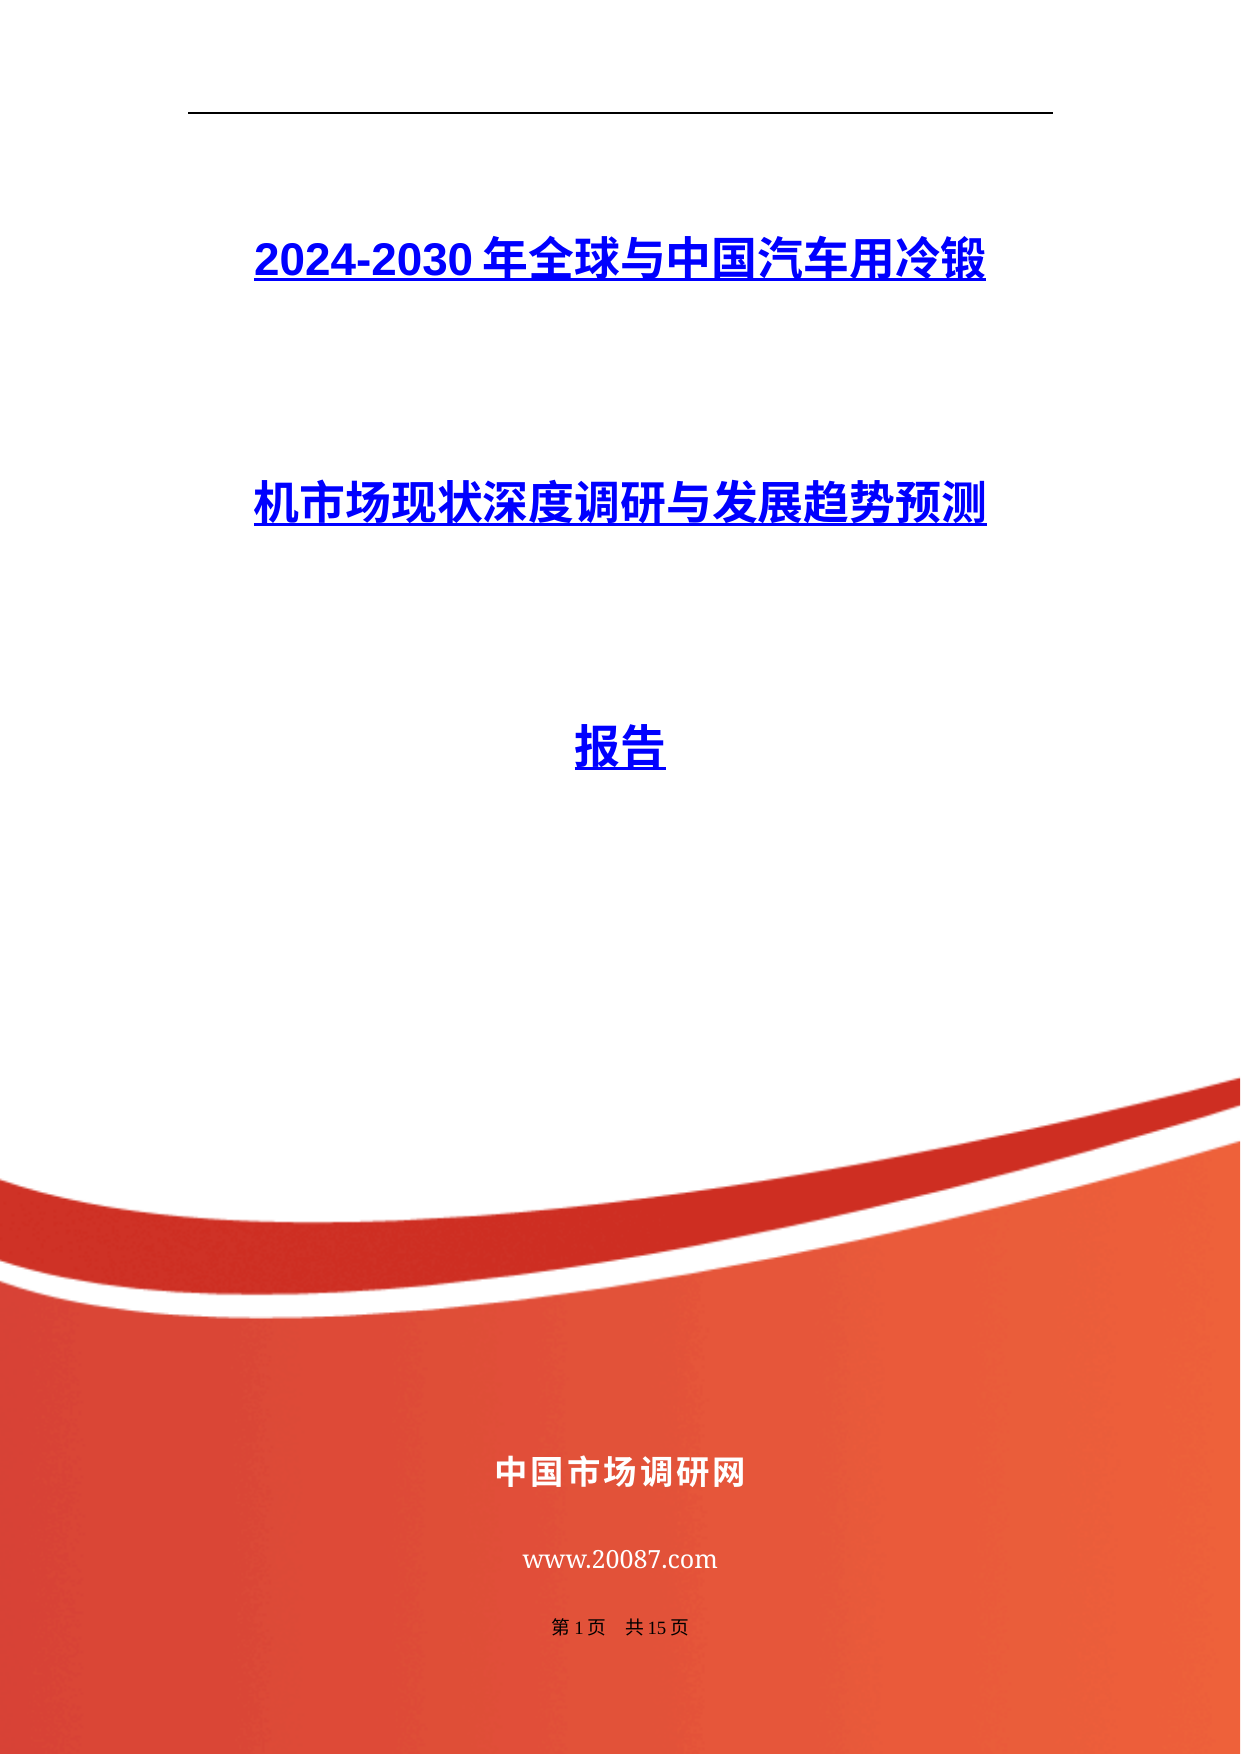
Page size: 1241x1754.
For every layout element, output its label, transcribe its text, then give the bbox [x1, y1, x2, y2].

table_header 2024-2030年全球与中国汽车用冷锻机市场现状深度调研与发展趋势预测报告 [188, 207, 1053, 871]
subtitle 中国市场调研网 [187, 1437, 1053, 1502]
picture [0, 1006, 1241, 1754]
text www.20087.com [187, 1526, 1053, 1591]
